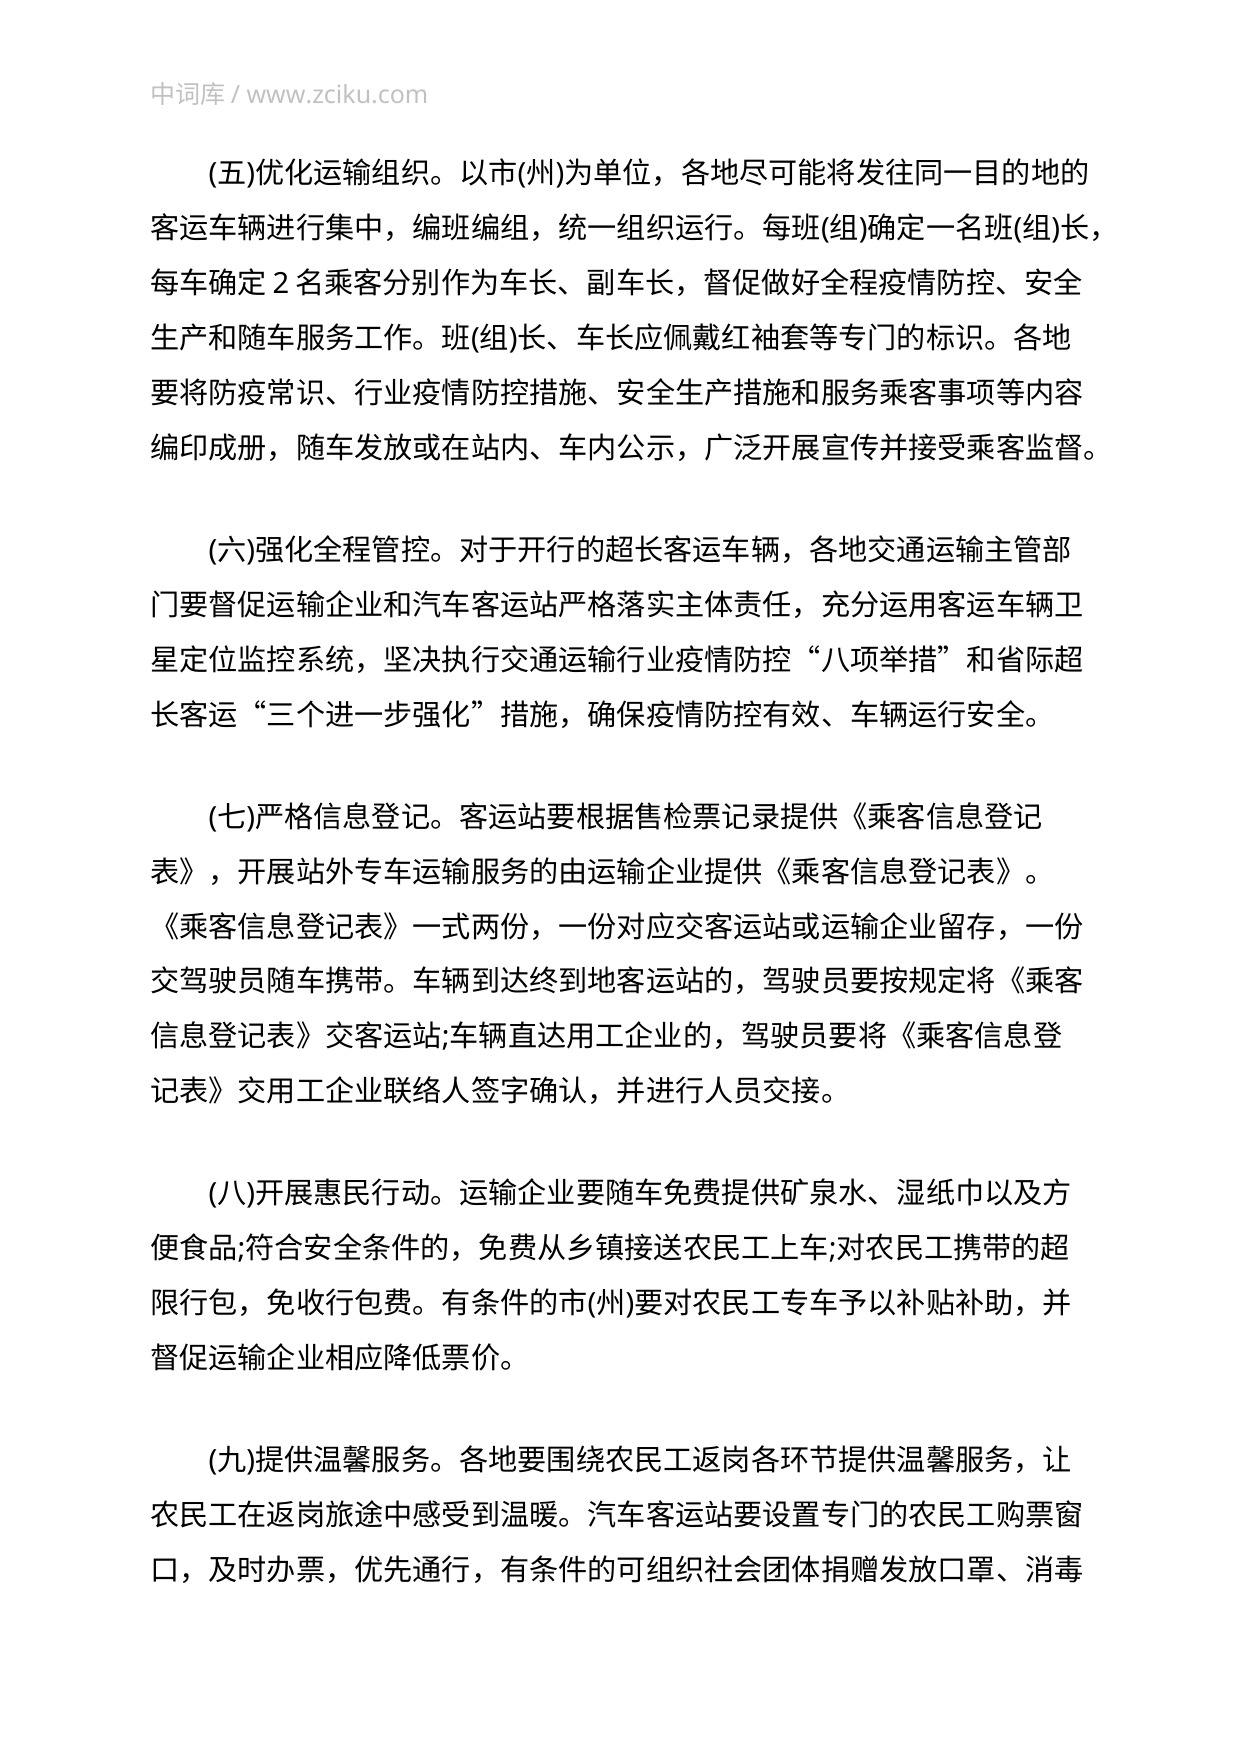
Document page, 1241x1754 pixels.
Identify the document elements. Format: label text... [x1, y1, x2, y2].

text (七)严格信息登记。客运站要根据售检票记录提供《乘客信息登记表》，开展站外专车运输服务的由运输企业提供《乘客信息登记表》。《乘客信息登记表》一式两份，一份对应交客运站或运输企业留存，一份交驾驶员随车携带。车辆到达终到地客运站的，驾驶员要按规定将《乘客信息登记表》交客运站;车辆直达用工企业的，驾驶员要将《乘客信息登记表》交用工企业联络人签字确认，并进行人员交接。 [150, 793, 1090, 1110]
text (八)开展惠民行动。运输企业要随车免费提供矿泉水、湿纸巾以及方便食品;符合安全条件的，免费从乡镇接送农民工上车;对农民工携带的超限行包，免收行包费。有条件的市(州)要对农民工专车予以补贴补助，并督促运输企业相应降低票价。 [150, 1170, 1090, 1377]
text (六)强化全程管控。对于开行的超长客运车辆，各地交通运输主管部门要督促运输企业和汽车客运站严格落实主体责任，充分运用客运车辆卫星定位监控系统，坚决执行交通运输行业疫情防控“八项举措”和省际超长客运“三个进一步强化”措施，确保疫情防控有效、车辆运行安全。 [150, 527, 1090, 734]
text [150, 1436, 1090, 1589]
text (五)优化运输组织。以市(州)为单位，各地尽可能将发往同一目的地的客运车辆进行集中，编班编组，统一组织运行。每班(组)确定一名班(组)长，每车确定2名乘客分别作为车长、副车长，督促做好全程疫情防控、安全生产和随车服务工作。班(组)长、车长应佩戴红袖套等专门的标识。各地要将防疫常识、行业疫情防控措施、安全生产措施和服务乘客事项等内容编印成册，随车发放或在站内、车内公示，广泛开展宣传并接受乘客监督。 [150, 150, 1090, 467]
